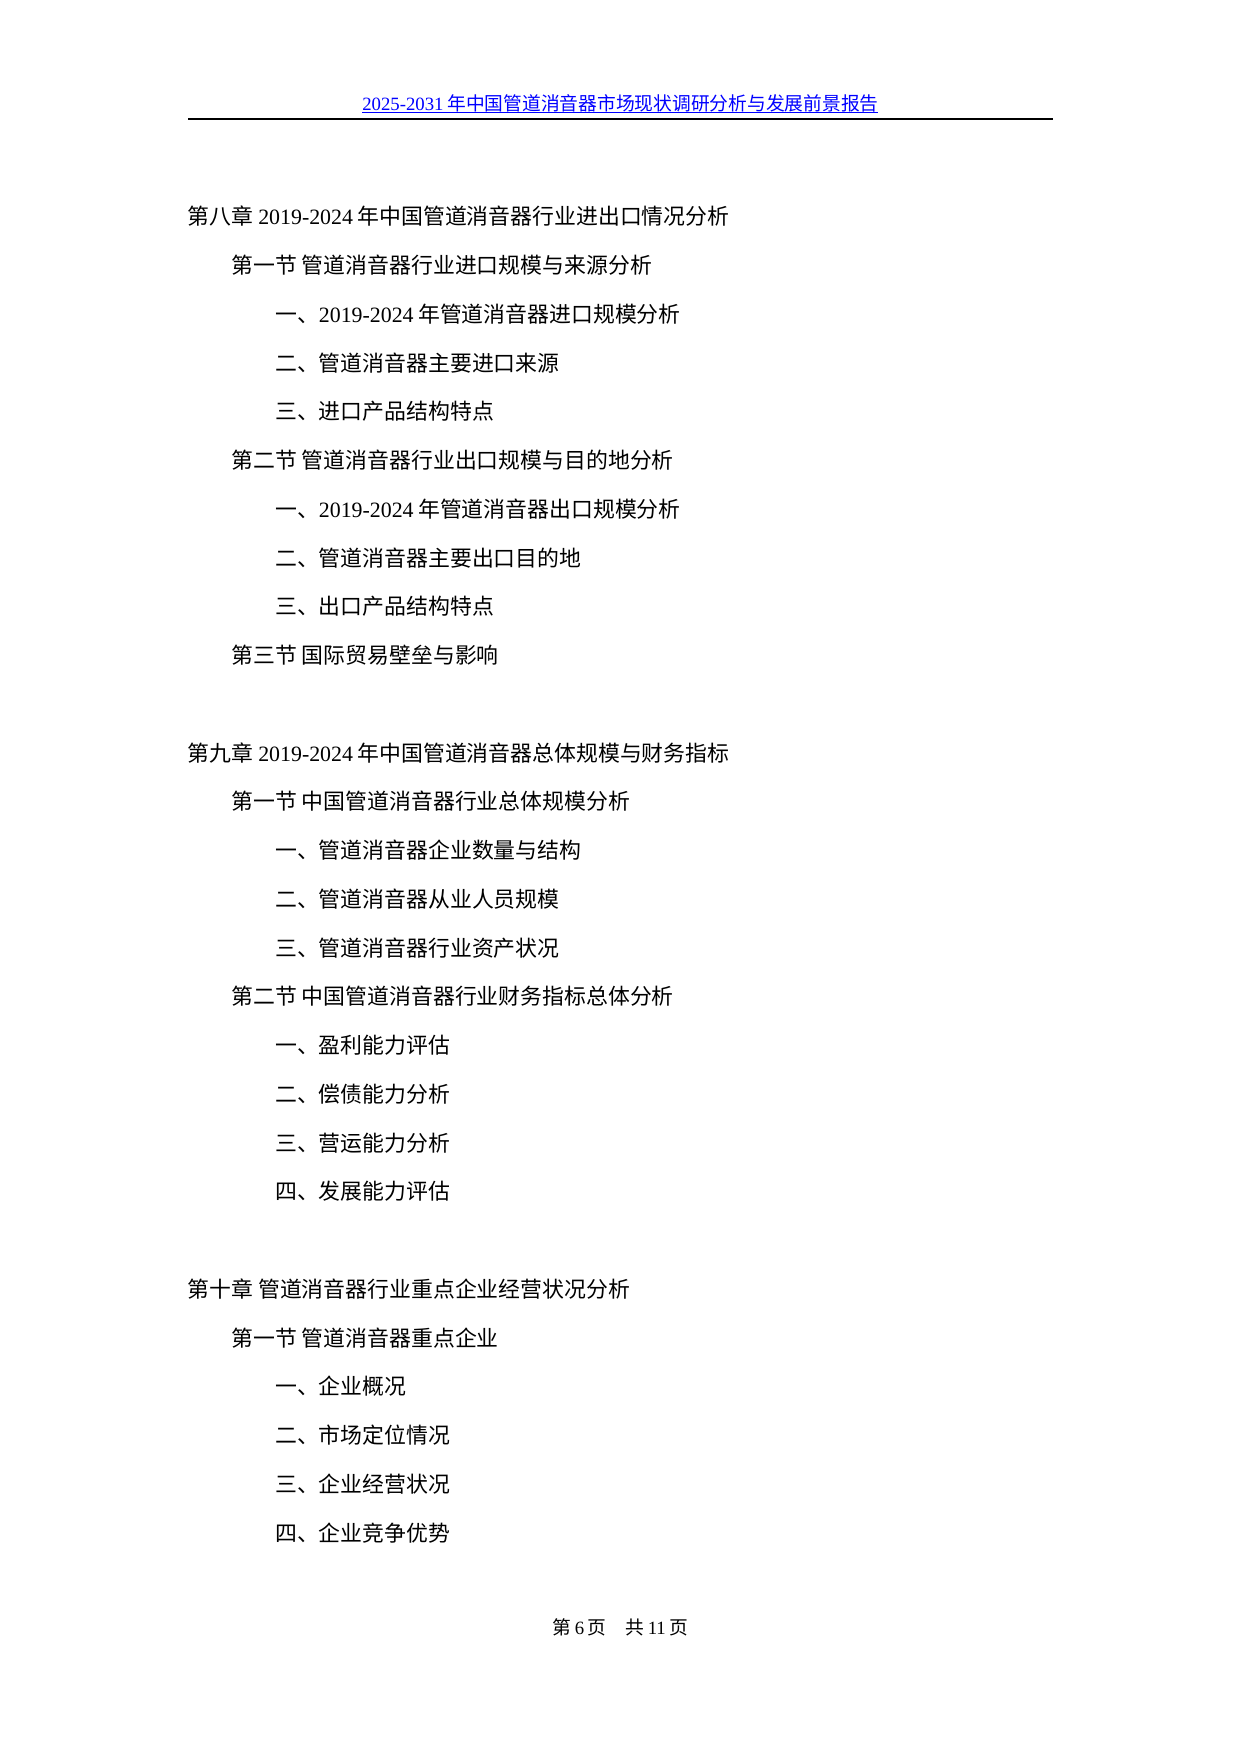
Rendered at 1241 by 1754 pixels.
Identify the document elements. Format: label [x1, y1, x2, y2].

text [187, 150, 1053, 1548]
